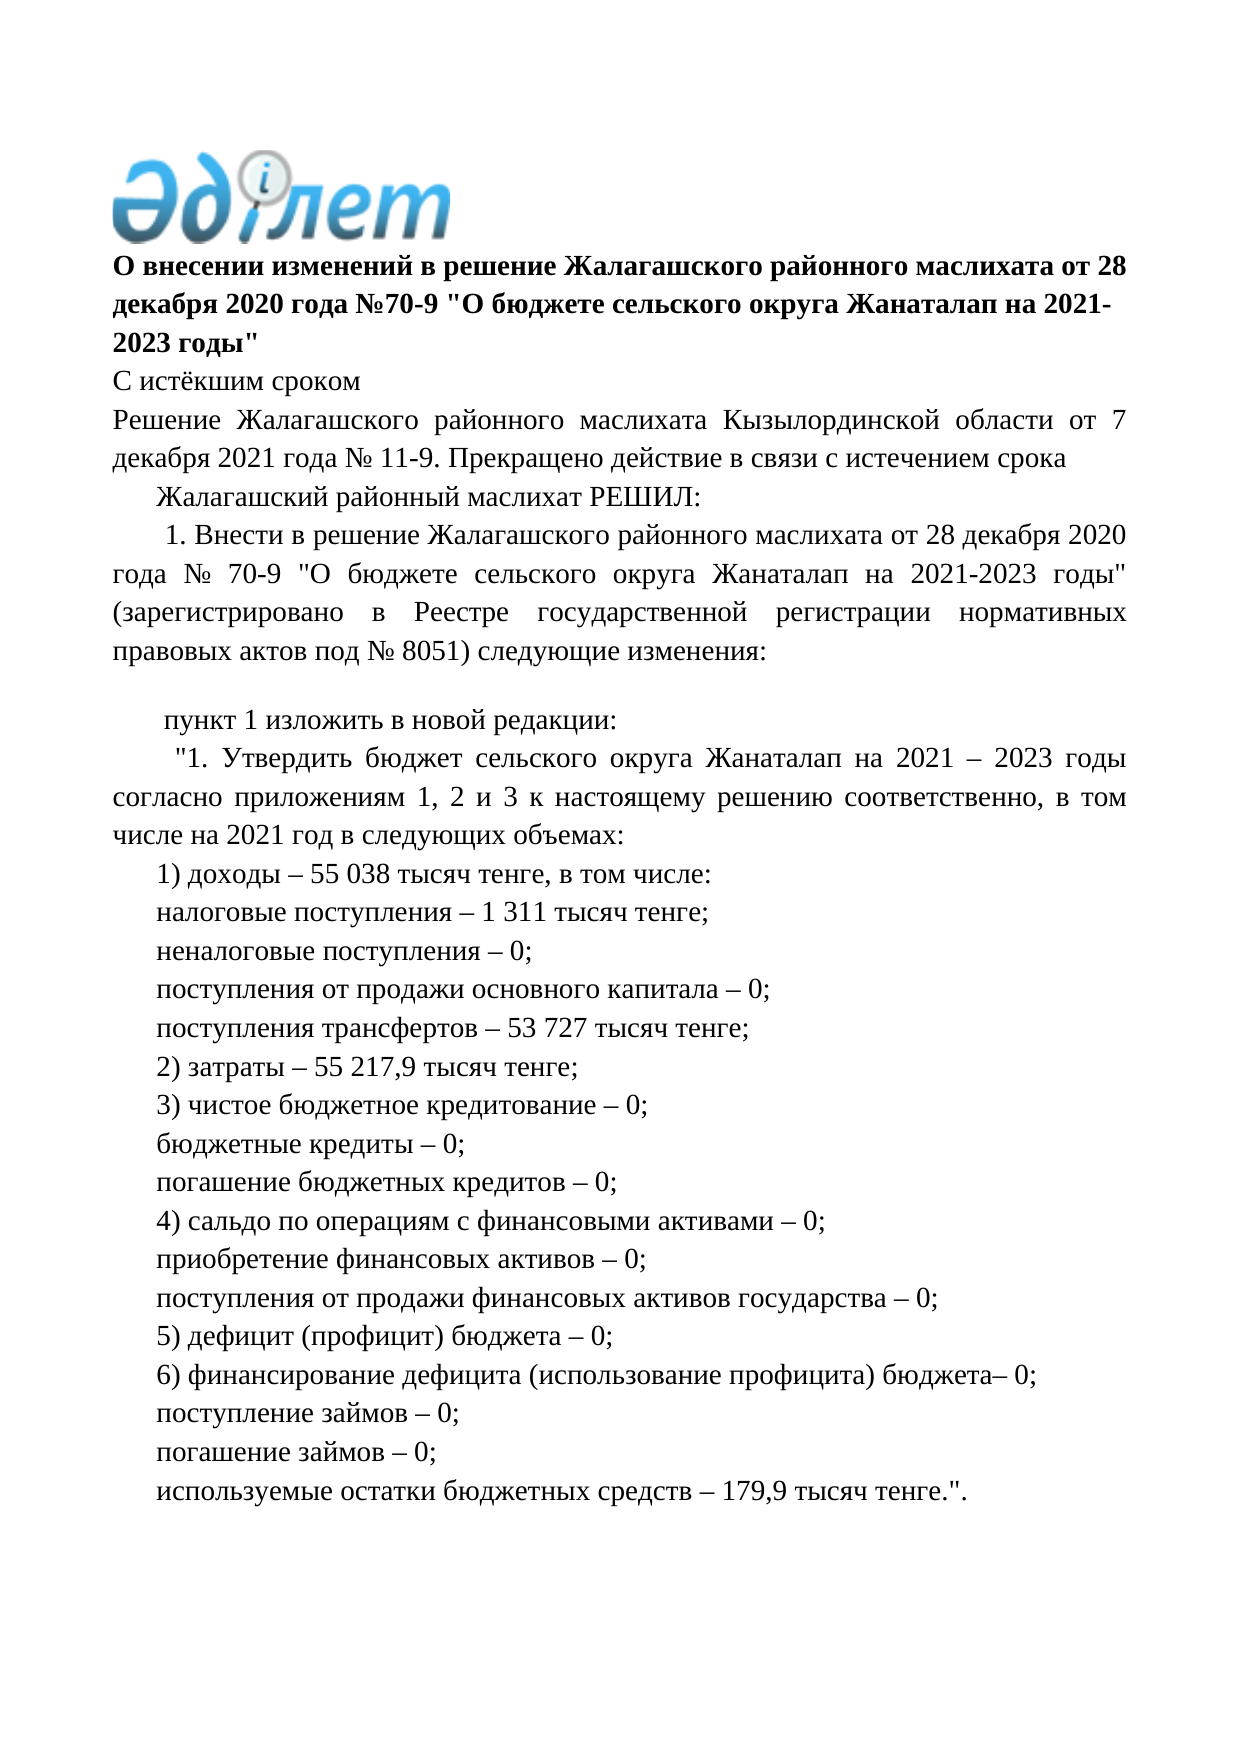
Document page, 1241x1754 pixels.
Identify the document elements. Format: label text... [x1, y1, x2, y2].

text поступления трансфертов – 53 727 тысяч тенге; [112, 1010, 1128, 1044]
text 4) сальдо по операциям с финансовыми активами – 0; [112, 1203, 1128, 1236]
text налоговые поступления – 1 311 тысяч тенге; [112, 894, 1128, 928]
text используемые остатки бюджетных средств – 179,9 тысяч тенге.". [112, 1473, 1128, 1506]
text погашение бюджетных кредитов – 0; [112, 1164, 1128, 1198]
text пункт 1 изложить в новой редакции: [112, 702, 1128, 735]
text поступления от продажи основного капитала – 0; [112, 972, 1128, 1005]
text 1) доходы – 55 038 тысяч тенге, в том числе: [112, 856, 1128, 889]
text С истёкшим сроком [112, 363, 1128, 397]
text О внесении изменений в решение Жалагашского районного маслихата от 28 декабря 2020 года №70-9 "О бюджете сельского округа Жанаталап на 2021-2023 годы" [112, 248, 1128, 358]
text "1. Утвердить бюджет сельского округа Жанаталап на 2021 – 2023 годы согласно приложениям 1, 2 и 3 к настоящему решению соответственно, в том числе на 2021 год в следующих объемах: [112, 740, 1128, 851]
picture [112, 150, 451, 244]
text 1. Внести в решение Жалагашского районного маслихата от 28 декабря 2020 года № 70-9 "О бюджете сельского округа Жанаталап на 2021-2023 годы" (зарегистрировано в Реестре государственной регистрации нормативных правовых актов под № 8051) следующие изменения: [112, 517, 1128, 667]
text приобретение финансовых активов – 0; [112, 1241, 1128, 1275]
text Жалагашский районный маслихат РЕШИЛ: [112, 479, 1128, 512]
text поступление займов – 0; [112, 1396, 1128, 1429]
text 2) затраты – 55 217,9 тысяч тенге; [112, 1049, 1128, 1082]
text 5) дефицит (профицит) бюджета – 0; [112, 1318, 1128, 1352]
text неналоговые поступления – 0; [112, 933, 1128, 967]
text Решение Жалагашского районного маслихата Кызылординской области от 7 декабря 2021 года № 11-9. Прекращено действие в связи с истечением срока [112, 402, 1128, 474]
text бюджетные кредиты – 0; [112, 1126, 1128, 1159]
text 6) финансирование дефицита (использование профицита) бюджета– 0; [112, 1357, 1128, 1391]
text погашение займов – 0; [112, 1434, 1128, 1468]
text поступления от продажи финансовых активов государства – 0; [112, 1280, 1128, 1313]
text 3) чистое бюджетное кредитование – 0; [112, 1087, 1128, 1121]
